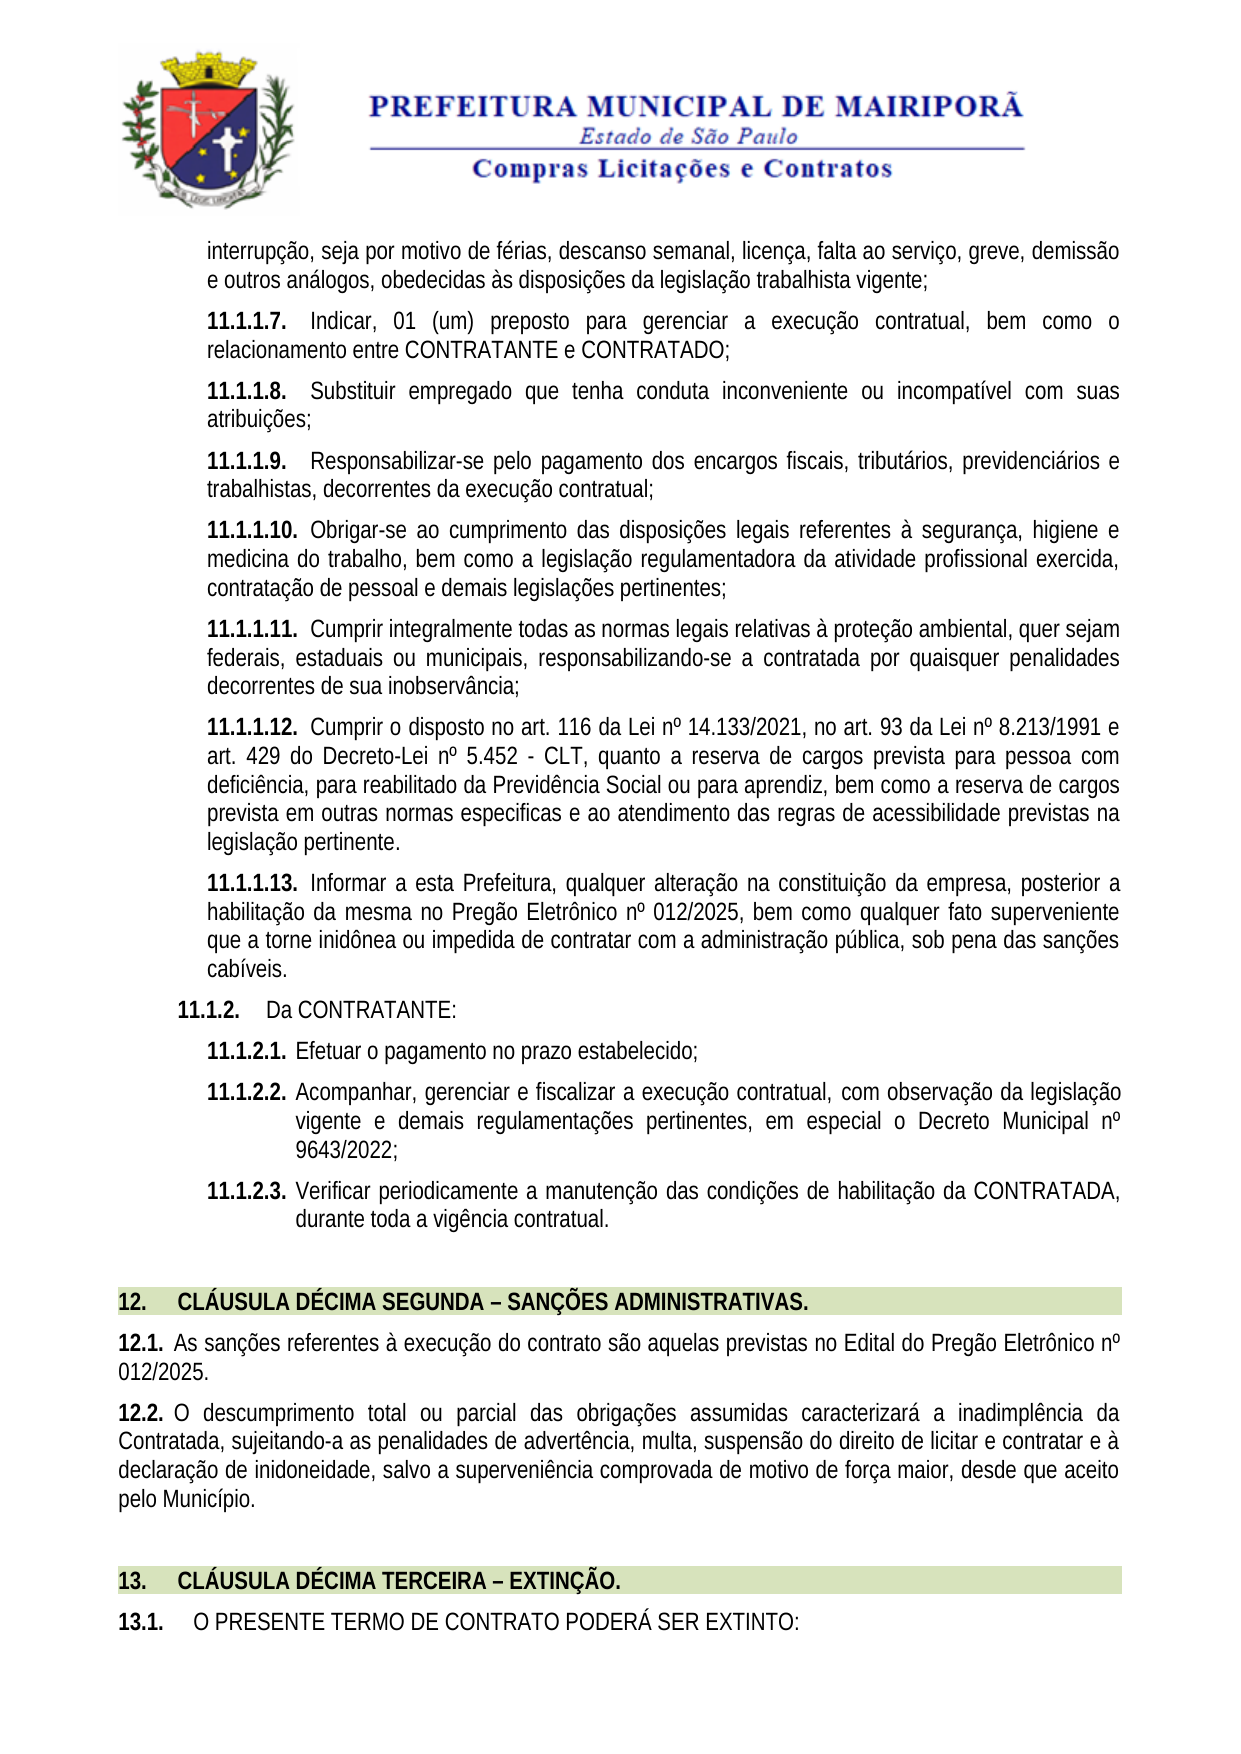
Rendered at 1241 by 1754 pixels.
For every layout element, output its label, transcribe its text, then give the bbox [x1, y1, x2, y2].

list Verificar periodicamente a manutenção das condições de habilitação da CONTRATADA, durante toda a vigência contratual. [207, 1176, 1122, 1233]
list Cumprir o disposto no art. 116 da Lei nº 14.133/2021, no art. 93 da Lei nº 8.213/1991 e art. 429 do Decreto-Lei nº 5.452 - CLT, quanto a reserva de cargos prevista para pessoa com deficiência, para reabilitado da Previdência Social ou para aprendiz, bem como a reserva de cargos prevista em outras normas especificas e ao atendimento das regras de acessibilidade previstas na legislação pertinente. [207, 712, 1122, 856]
list As sanções referentes à execução do contrato são aquelas previstas no Edital do Pregão Eletrônico nº 012/2025. [118, 1328, 1122, 1385]
list Da CONTRATANTE: [177, 995, 1122, 1024]
list Responsabilizar-se pelo pagamento dos encargos fiscais, tributários, previdenciários e trabalhistas, decorrentes da execução contratual; [207, 446, 1122, 503]
list O descumprimento total ou parcial das obrigações assumidas caracterizará a inadimplência da Contratada, sujeitando-a as penalidades de advertência, multa, suspensão do direito de licitar e contratar e à declaração de inidoneidade, salvo a superveniência comprovada de motivo de força maior, desde que aceito pelo Município. [118, 1398, 1122, 1512]
list CLÁUSULA DÉCIMA TERCEIRA – EXTINÇÃO. [118, 1566, 1122, 1594]
list CLÁUSULA DÉCIMA SEGUNDA – SANÇÕES ADMINISTRATIVAS. [118, 1287, 1122, 1315]
list Obrigar-se ao cumprimento das disposições legais referentes à segurança, higiene e medicina do trabalho, bem como a legislação regulamentadora da atividade profissional exercida, contratação de pessoal e demais legislações pertinentes; [207, 515, 1122, 601]
list Substituir empregado que tenha conduta inconveniente ou incompatível com suas atribuições; [207, 376, 1122, 433]
list Acompanhar, gerenciar e fiscalizar a execução contratual, com observação da legislação vigente e demais regulamentações pertinentes, em especial o Decreto Municipal nº 9643/2022; [207, 1077, 1122, 1163]
list Informar a esta Prefeitura, qualquer alteração na constituição da empresa, posterior a habilitação da mesma no Pregão Eletrônico nº 012/2025, bem como qualquer fato superveniente que a torne inidônea ou impedida de contratar com a administração pública, sob pena das sanções cabíveis. [207, 868, 1122, 983]
list Cumprir integralmente todas as normas legais relativas à proteção ambiental, quer sejam federais, estaduais ou municipais, responsabilizando-se a contratada por quaisquer penalidades decorrentes de sua inobservância; [207, 614, 1122, 700]
list O PRESENTE TERMO DE CONTRATO PODERÁ SER EXTINTO: [118, 1607, 1122, 1636]
list Indicar, 01 (um) preposto para gerenciar a execução contratual, bem como o relacionamento entre CONTRATANTE e CONTRATADO; [207, 306, 1122, 363]
list Efetuar o pagamento no prazo estabelecido; [207, 1036, 1122, 1065]
picture [118, 43, 1039, 219]
